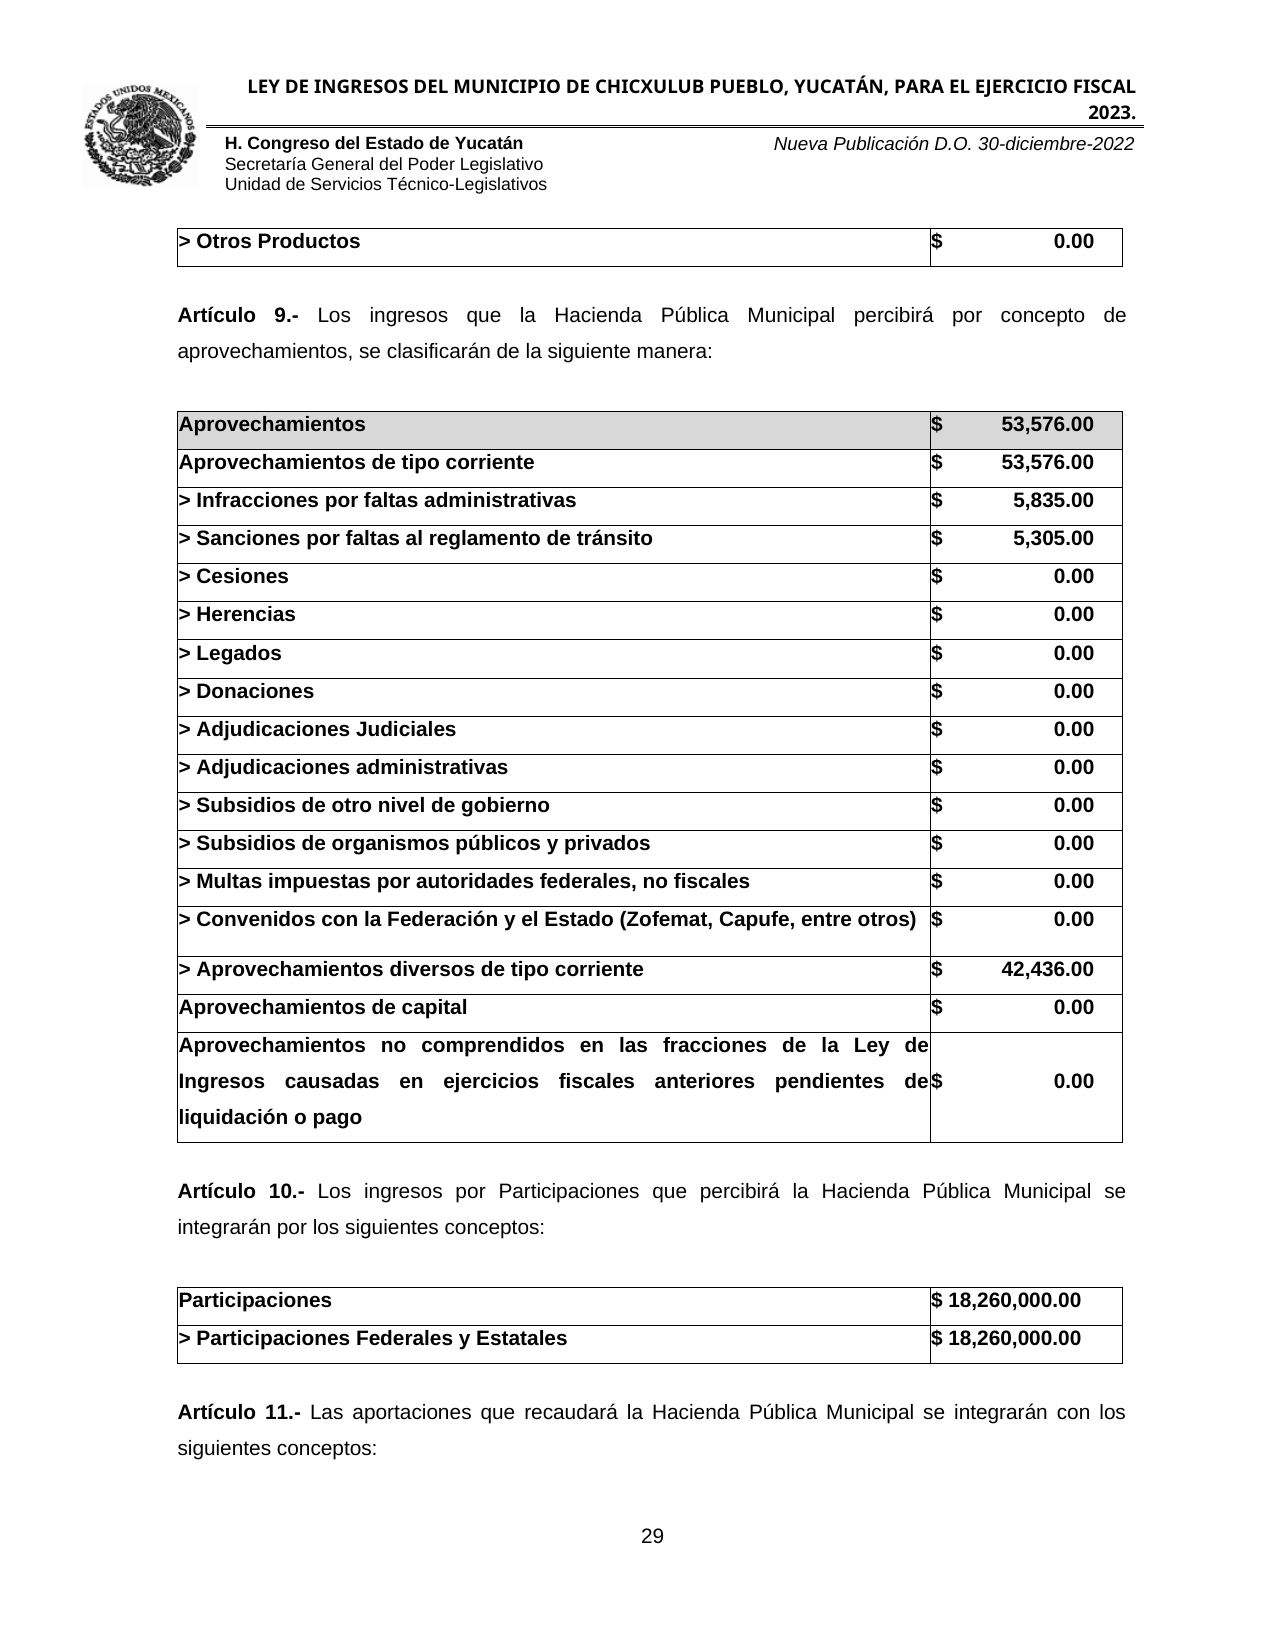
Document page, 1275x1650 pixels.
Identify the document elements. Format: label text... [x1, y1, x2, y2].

table_cell Aprovechamientos no comprendidos en las fracciones de la Ley de Ingresos causadas en ejercicios fiscales anteriores pendientes de liquidación o pago [178, 1033, 930, 1142]
table_cell $ 0.00 [931, 869, 1122, 906]
table_cell > Adjudicaciones Judiciales [178, 717, 930, 754]
table_cell > Legados [178, 640, 930, 677]
table_header Aprovechamientos [178, 412, 930, 449]
table_cell > Aprovechamientos diversos de tipo corriente [178, 957, 930, 994]
table_cell $ 0.00 [931, 679, 1122, 716]
table_cell $ 0.00 [931, 640, 1122, 677]
table_cell $ 53,576.00 [931, 450, 1122, 487]
table_cell > Donaciones [178, 679, 930, 716]
table_cell $ 0.00 [931, 831, 1122, 868]
table_cell $ 5,305.00 [931, 526, 1122, 563]
table_cell > Adjudicaciones administrativas [178, 755, 930, 792]
table_cell $ 0.00 [931, 793, 1122, 830]
table_cell $ 5,835.00 [931, 488, 1122, 525]
text Artículo 9.- Los ingresos que la Hacienda Pública Municipal percibirá por concepto de aprovechamientos, se clasificarán de la siguiente manera: [177, 303, 1127, 363]
table_cell $ 18,260,000.00 [931, 1326, 1122, 1363]
table_cell $ 0.00 [931, 1033, 1122, 1142]
table_cell $ 42,436.00 [931, 957, 1122, 994]
table_cell > Subsidios de otro nivel de gobierno [178, 793, 930, 830]
table_cell Aprovechamientos de capital [178, 995, 930, 1032]
table_header $ 18,260,000.00 [931, 1288, 1122, 1325]
table_header Participaciones [178, 1288, 930, 1325]
table_cell > Infracciones por faltas administrativas [178, 488, 930, 525]
table_cell $ 0.00 [931, 229, 1122, 266]
table_cell > Multas impuestas por autoridades federales, no fiscales [178, 869, 930, 906]
table_header $ 53,576.00 [931, 412, 1122, 449]
table_cell > Herencias [178, 602, 930, 639]
table_cell > Otros Productos [178, 229, 930, 266]
table_cell > Participaciones Federales y Estatales [178, 1326, 930, 1363]
text Artículo 10.- Los ingresos por Participaciones que percibirá la Hacienda Pública Municipal se integrarán por los siguientes conceptos: [177, 1179, 1127, 1239]
table_cell > Subsidios de organismos públicos y privados [178, 831, 930, 868]
text Artículo 11.- Las aportaciones que recaudará la Hacienda Pública Municipal se integrarán con los siguientes conceptos: [177, 1400, 1127, 1460]
table_cell > Sanciones por faltas al reglamento de tránsito [178, 526, 930, 563]
table_cell $ 0.00 [931, 755, 1122, 792]
table_cell $ 0.00 [931, 717, 1122, 754]
table_cell > Cesiones [178, 564, 930, 601]
table_cell > Convenidos con la Federación y el Estado (Zofemat, Capufe, entre otros) [178, 907, 930, 956]
table_cell $ 0.00 [931, 602, 1122, 639]
table_cell $ 0.00 [931, 564, 1122, 601]
table_cell $ 0.00 [931, 995, 1122, 1032]
table_cell Aprovechamientos de tipo corriente [178, 450, 930, 487]
table_cell $ 0.00 [931, 907, 1122, 956]
